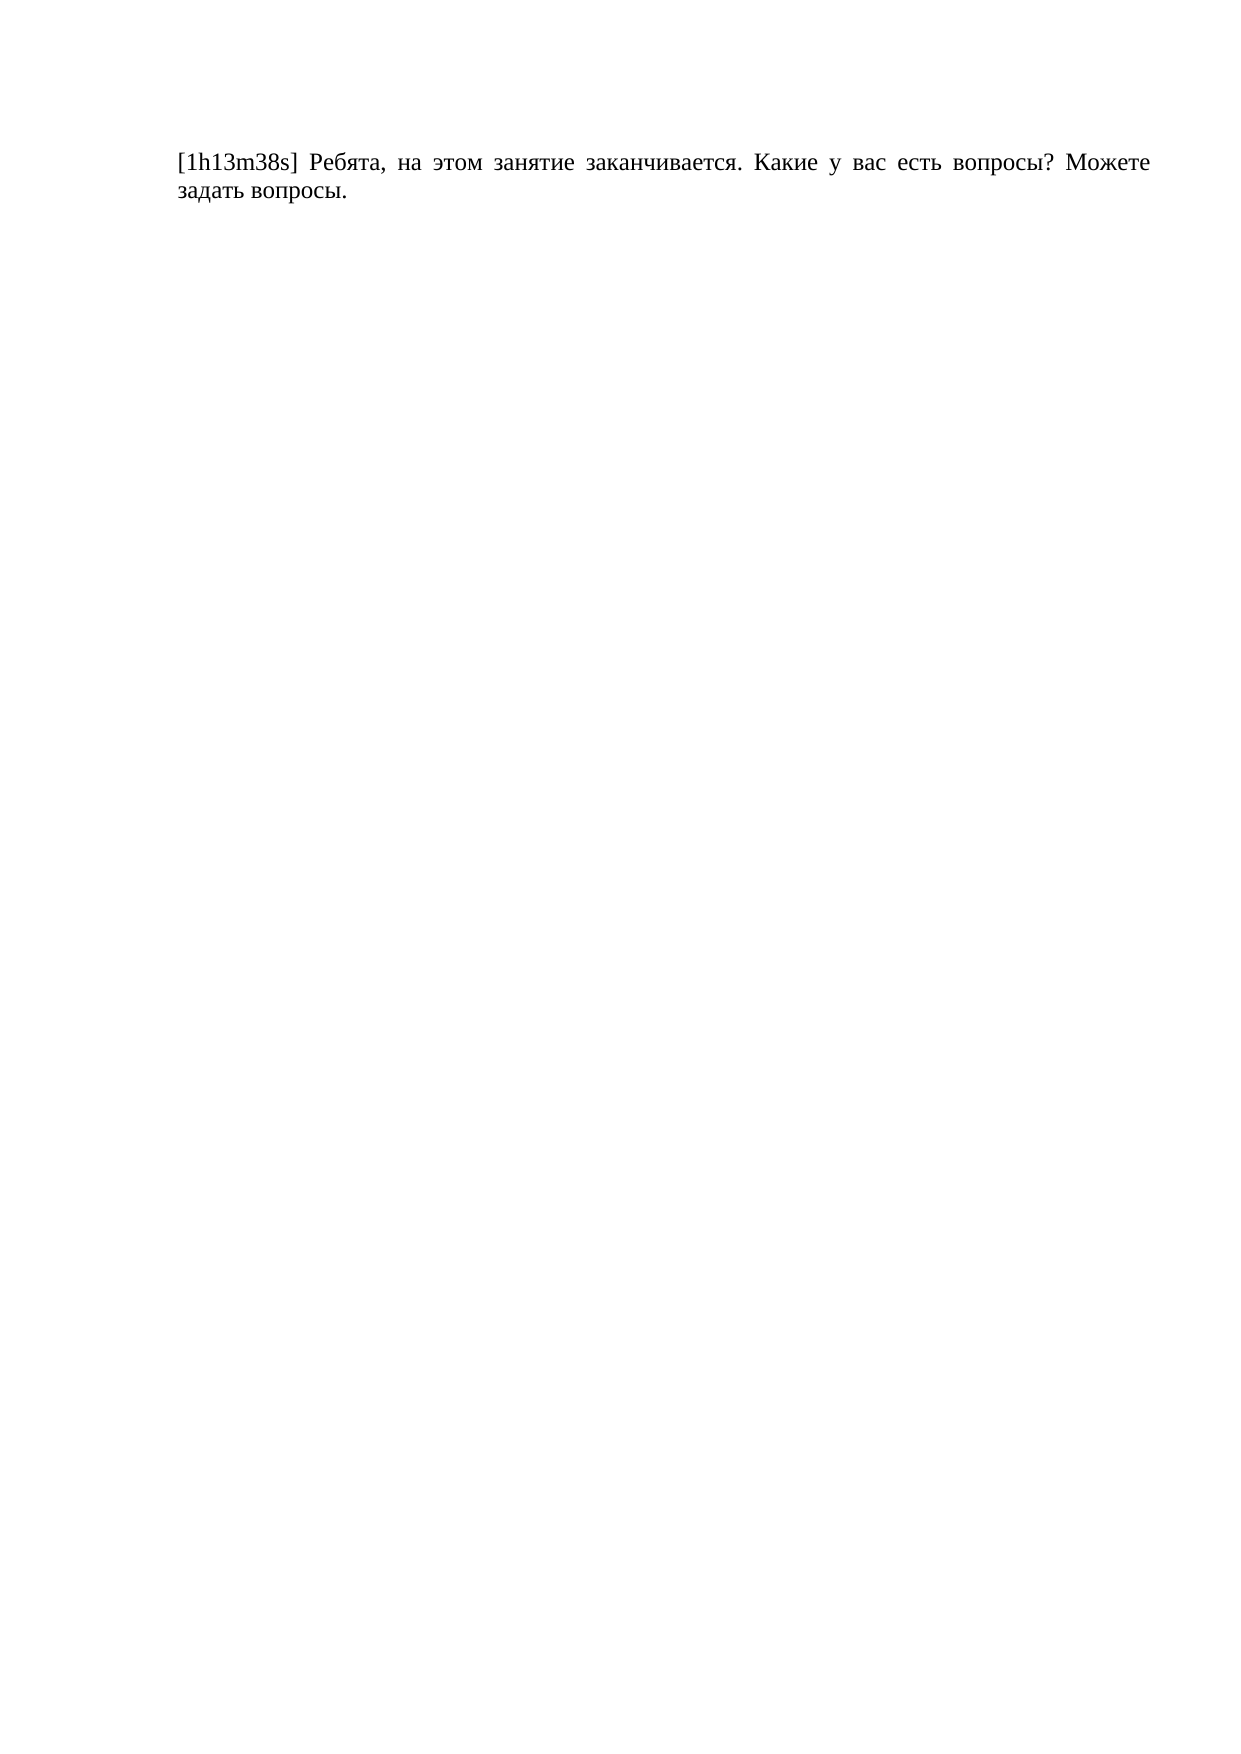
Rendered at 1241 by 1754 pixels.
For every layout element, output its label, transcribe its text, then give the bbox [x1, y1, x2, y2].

text [1h13m38s] Ребята, на этом занятие заканчивается. Какие у вас есть вопросы? Можете задать вопросы. [177, 147, 1152, 204]
